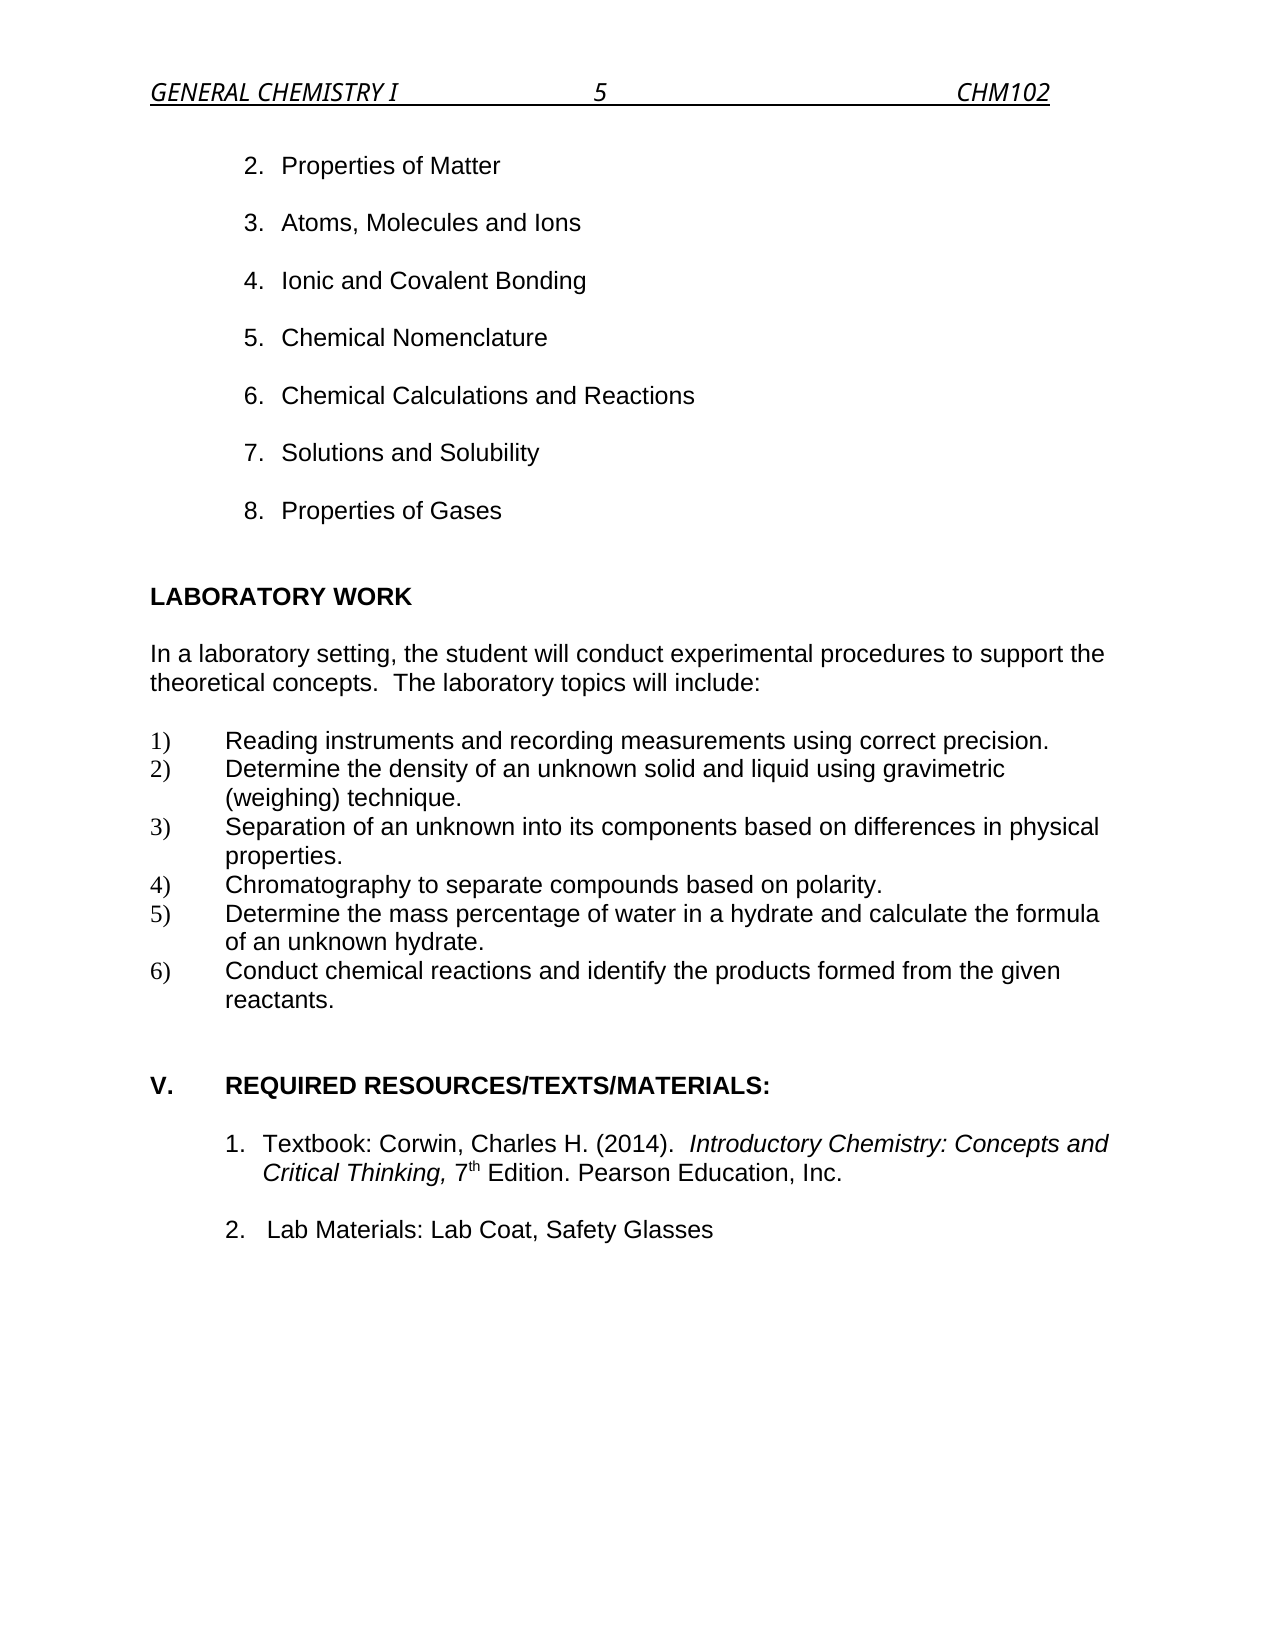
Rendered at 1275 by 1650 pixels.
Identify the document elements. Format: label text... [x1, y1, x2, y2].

subtitle LABORATORY WORK [150, 582, 1125, 611]
list Atoms, Molecules and Ions [244, 208, 1125, 237]
list Chemical Nomenclature [244, 323, 1125, 352]
list Textbook: Corwin, Charles H. (2014). Introductory Chemistry: Concepts and Critical Thinking, 7th Edition. Pearson Education, Inc. [225, 1129, 1125, 1186]
list Separation of an unknown into its components based on differences in physical properties. [150, 812, 1125, 870]
list Determine the density of an unknown solid and liquid using gravimetric (weighing) technique. [150, 754, 1125, 812]
list Reading instruments and recording measurements using correct precision. [150, 726, 1125, 754]
list Ionic and Covalent Bonding [244, 266, 1125, 294]
text In a laboratory setting, the student will conduct experimental procedures to support the theoretical concepts. The laboratory topics will include: [150, 639, 1125, 697]
list Chemical Calculations and Reactions [244, 381, 1125, 409]
list Chromatography to separate compounds based on polarity. [150, 870, 1125, 898]
list Determine the mass percentage of water in a hydrate and calculate the formula of an unknown hydrate. [150, 898, 1125, 956]
list Properties of Gases [244, 496, 1125, 524]
list Solutions and Solubility [244, 438, 1125, 467]
list Conduct chemical reactions and identify the products formed from the given reactants. [150, 956, 1125, 1014]
text V. REQUIRED RESOURCES/TEXTS/MATERIALS: [150, 1071, 1125, 1100]
text 2. Lab Materials: Lab Coat, Safety Glasses [150, 1215, 1125, 1244]
list Properties of Matter [244, 151, 1125, 179]
